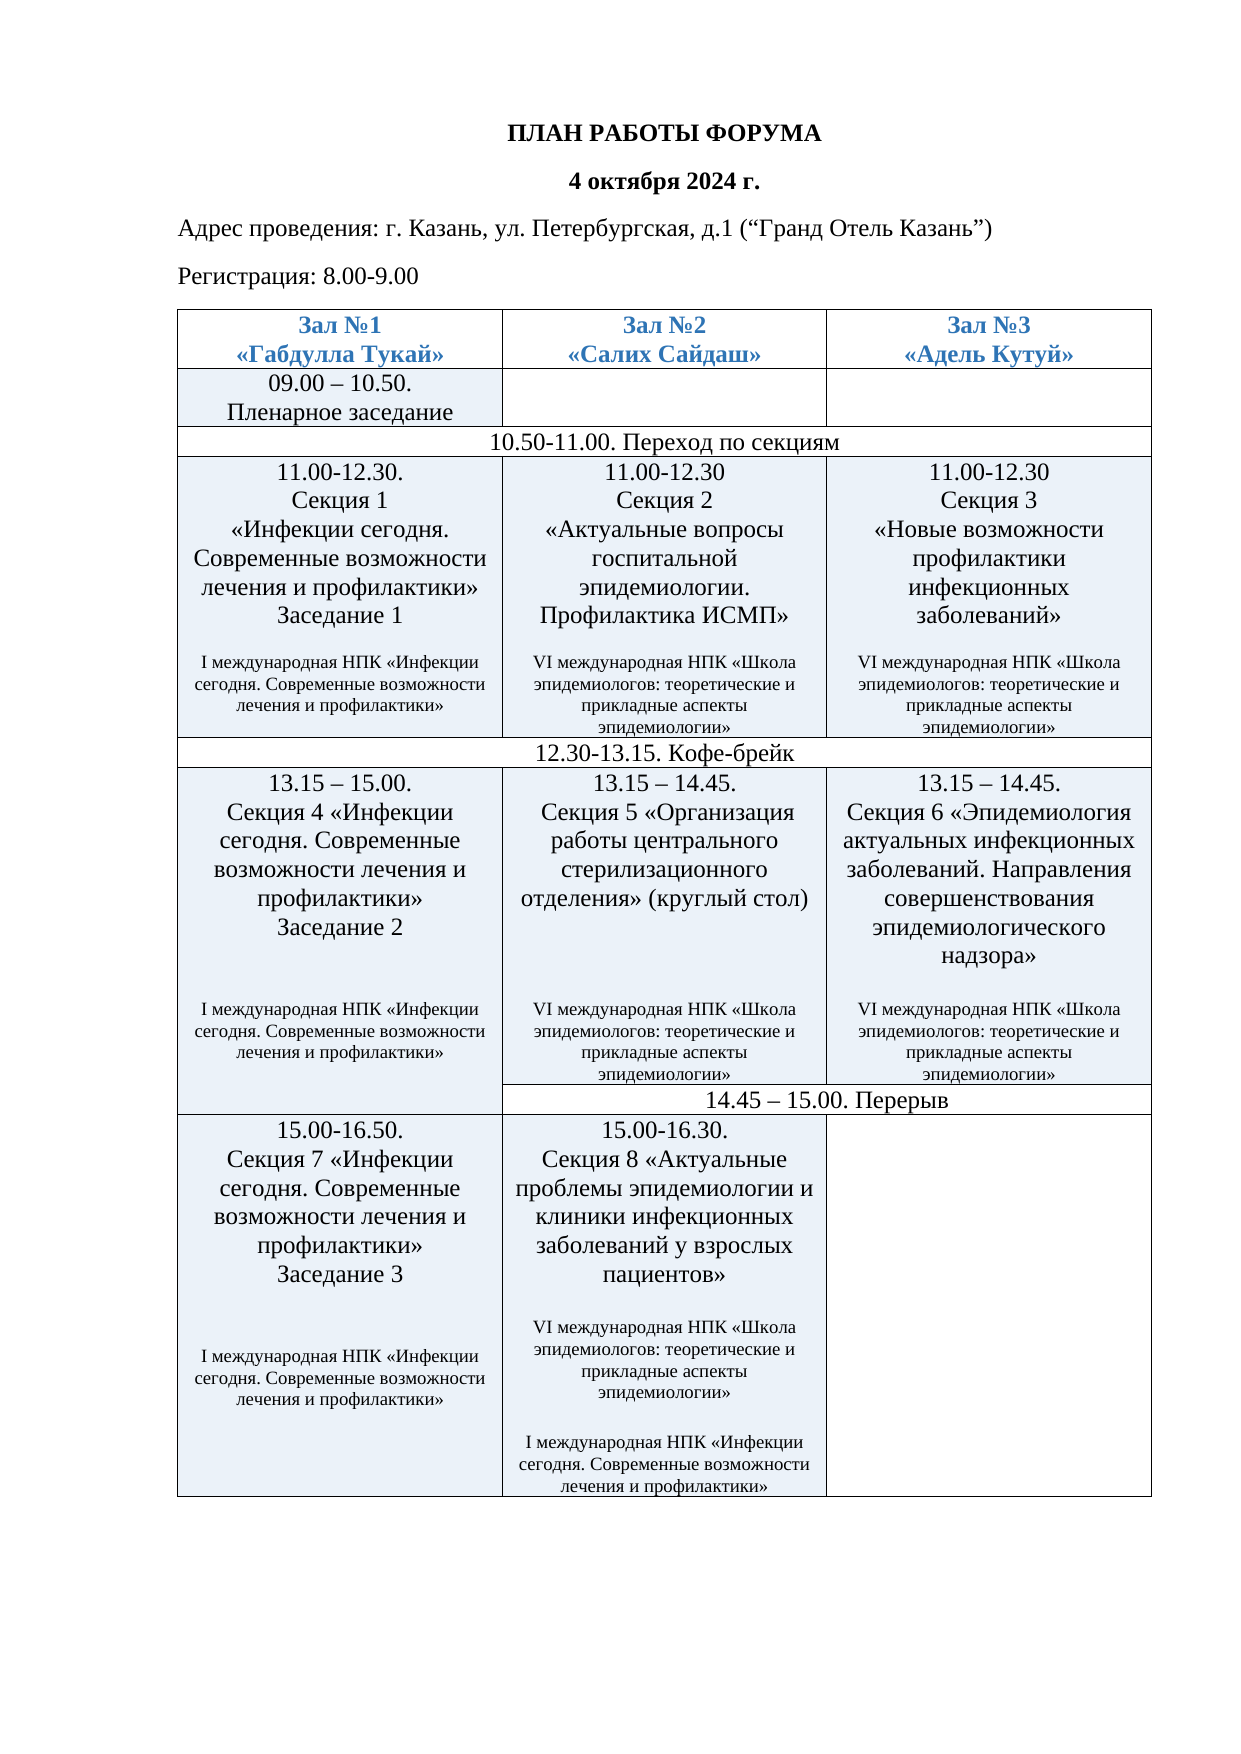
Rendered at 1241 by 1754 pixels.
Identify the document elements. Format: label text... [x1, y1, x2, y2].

table_cell 11.00-12.30 Секция 3 «Новые возможности профилактики инфекционных заболеваний» VI международная НПК «Школа эпидемиологов: теоретические и прикладные аспекты эпидемиологии» [827, 457, 1151, 737]
table_cell [827, 1115, 1151, 1496]
table_cell 13.15 – 14.45. Секция 6 «Эпидемиология актуальных инфекционных заболеваний. Направления совершенствования эпидемиологического надзора» VI международная НПК «Школа эпидемиологов: теоретические и прикладные аспекты эпидемиологии» [827, 768, 1151, 1084]
table_cell 15.00-16.30. Секция 8 «Актуальные проблемы эпидемиологии и клиники инфекционных заболеваний у взрослых пациентов» VI международная НПК «Школа эпидемиологов: теоретические и прикладные аспекты эпидемиологии» I международная НПК «Инфекции сегодня. Современные возможности лечения и профилактики» [503, 1115, 826, 1496]
table_header Зал №2 «Салих Сайдаш» [503, 310, 826, 367]
table_header Зал №1 «Габдулла Тукай» [178, 310, 502, 367]
table_cell 11.00-12.30. Секция 1 «Инфекции сегодня. Современные возможности лечения и профилактики» Заседание 1 I международная НПК «Инфекции сегодня. Современные возможности лечения и профилактики» [178, 457, 502, 737]
table_cell 12.30-13.15. Кофе-брейк [178, 738, 1151, 767]
table_cell 14.45 – 15.00. Перерыв [503, 1085, 1151, 1114]
table_cell 11.00-12.30 Секция 2 «Актуальные вопросы госпитальной эпидемиологии. Профилактика ИСМП» VI международная НПК «Школа эпидемиологов: теоретические и прикладные аспекты эпидемиологии» [503, 457, 826, 737]
table_cell 09.00 – 10.50. Пленарное заседание [178, 369, 502, 426]
table_cell [503, 369, 826, 426]
table_cell 15.00-16.50. Секция 7 «Инфекции сегодня. Современные возможности лечения и профилактики» Заседание 3 I международная НПК «Инфекции сегодня. Современные возможности лечения и профилактики» [178, 1115, 502, 1496]
table_cell 10.50-11.00. Переход по секциям [178, 427, 1151, 456]
text 4 октября 2024 г. [177, 166, 1152, 194]
table_cell 13.15 – 14.45. Секция 5 «Организация работы центрального стерилизационного отделения» (круглый стол) VI международная НПК «Школа эпидемиологов: теоретические и прикладные аспекты эпидемиологии» [503, 768, 826, 1084]
table_cell 13.15 – 15.00. Секция 4 «Инфекции сегодня. Современные возможности лечения и профилактики» Заседание 2 I международная НПК «Инфекции сегодня. Современные возможности лечения и профилактики» [178, 768, 502, 1114]
text ПЛАН РАБОТЫ ФОРУМА [177, 118, 1152, 147]
table_cell [827, 369, 1151, 426]
text Адрес проведения: г. Казань, ул. Петербургская, д.1 (“Гранд Отель Казань”) [177, 213, 1152, 242]
table_header Зал №3 «Адель Кутуй» [827, 310, 1151, 367]
text Регистрация: 8.00-9.00 [177, 261, 1152, 290]
